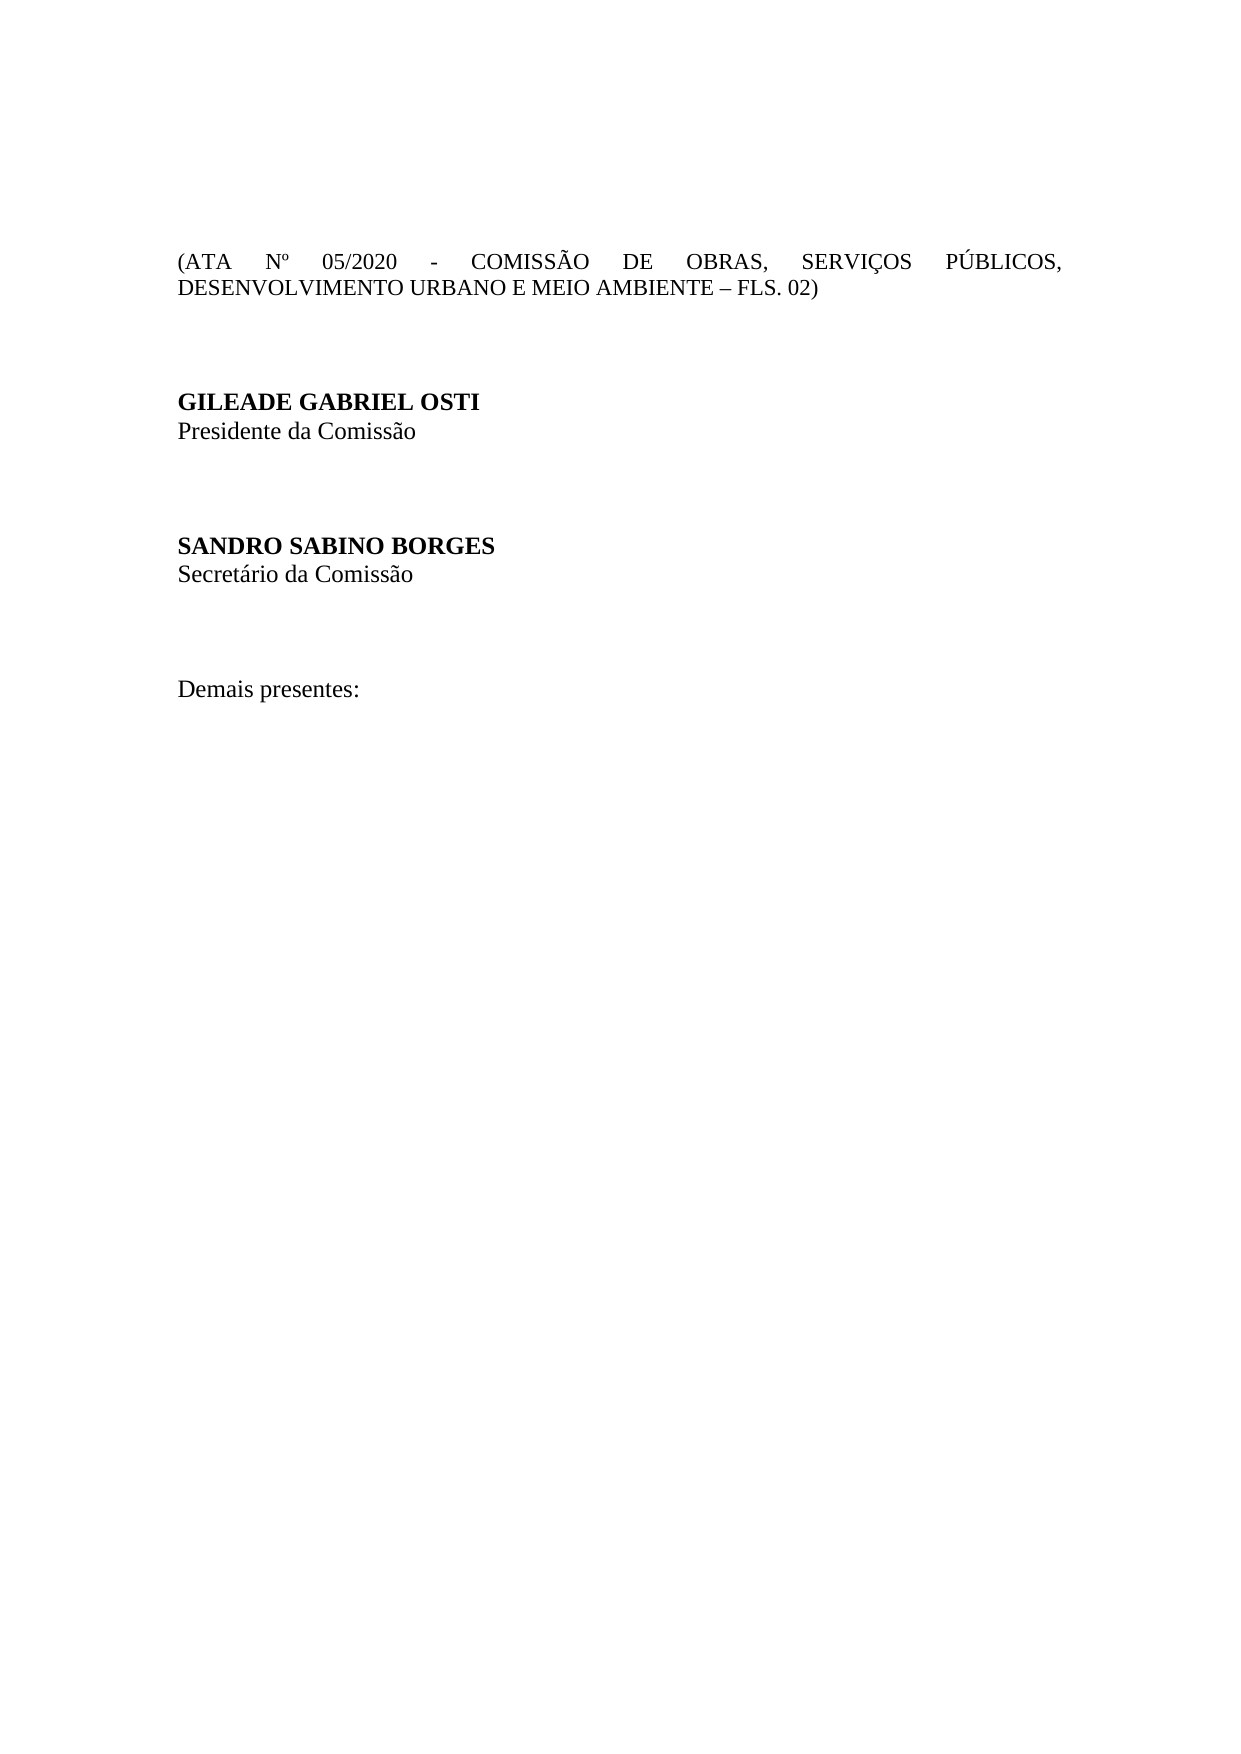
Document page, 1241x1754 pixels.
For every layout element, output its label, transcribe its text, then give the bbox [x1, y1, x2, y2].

text Demais presentes: [177, 674, 1063, 703]
text Presidente da Comissão [177, 416, 1063, 444]
text SANDRO SABINO BORGES [177, 531, 1063, 559]
text GILEADE GABRIEL OSTI [177, 387, 1063, 416]
text (ATA Nº 05/2020 - COMISSÃO DE OBRAS, SERVIÇOS PÚBLICOS, DESENVOLVIMENTO URBANO E MEIO AMBIENTE – FLS. 02) [177, 248, 1063, 301]
text Secretário da Comissão [177, 559, 1063, 588]
